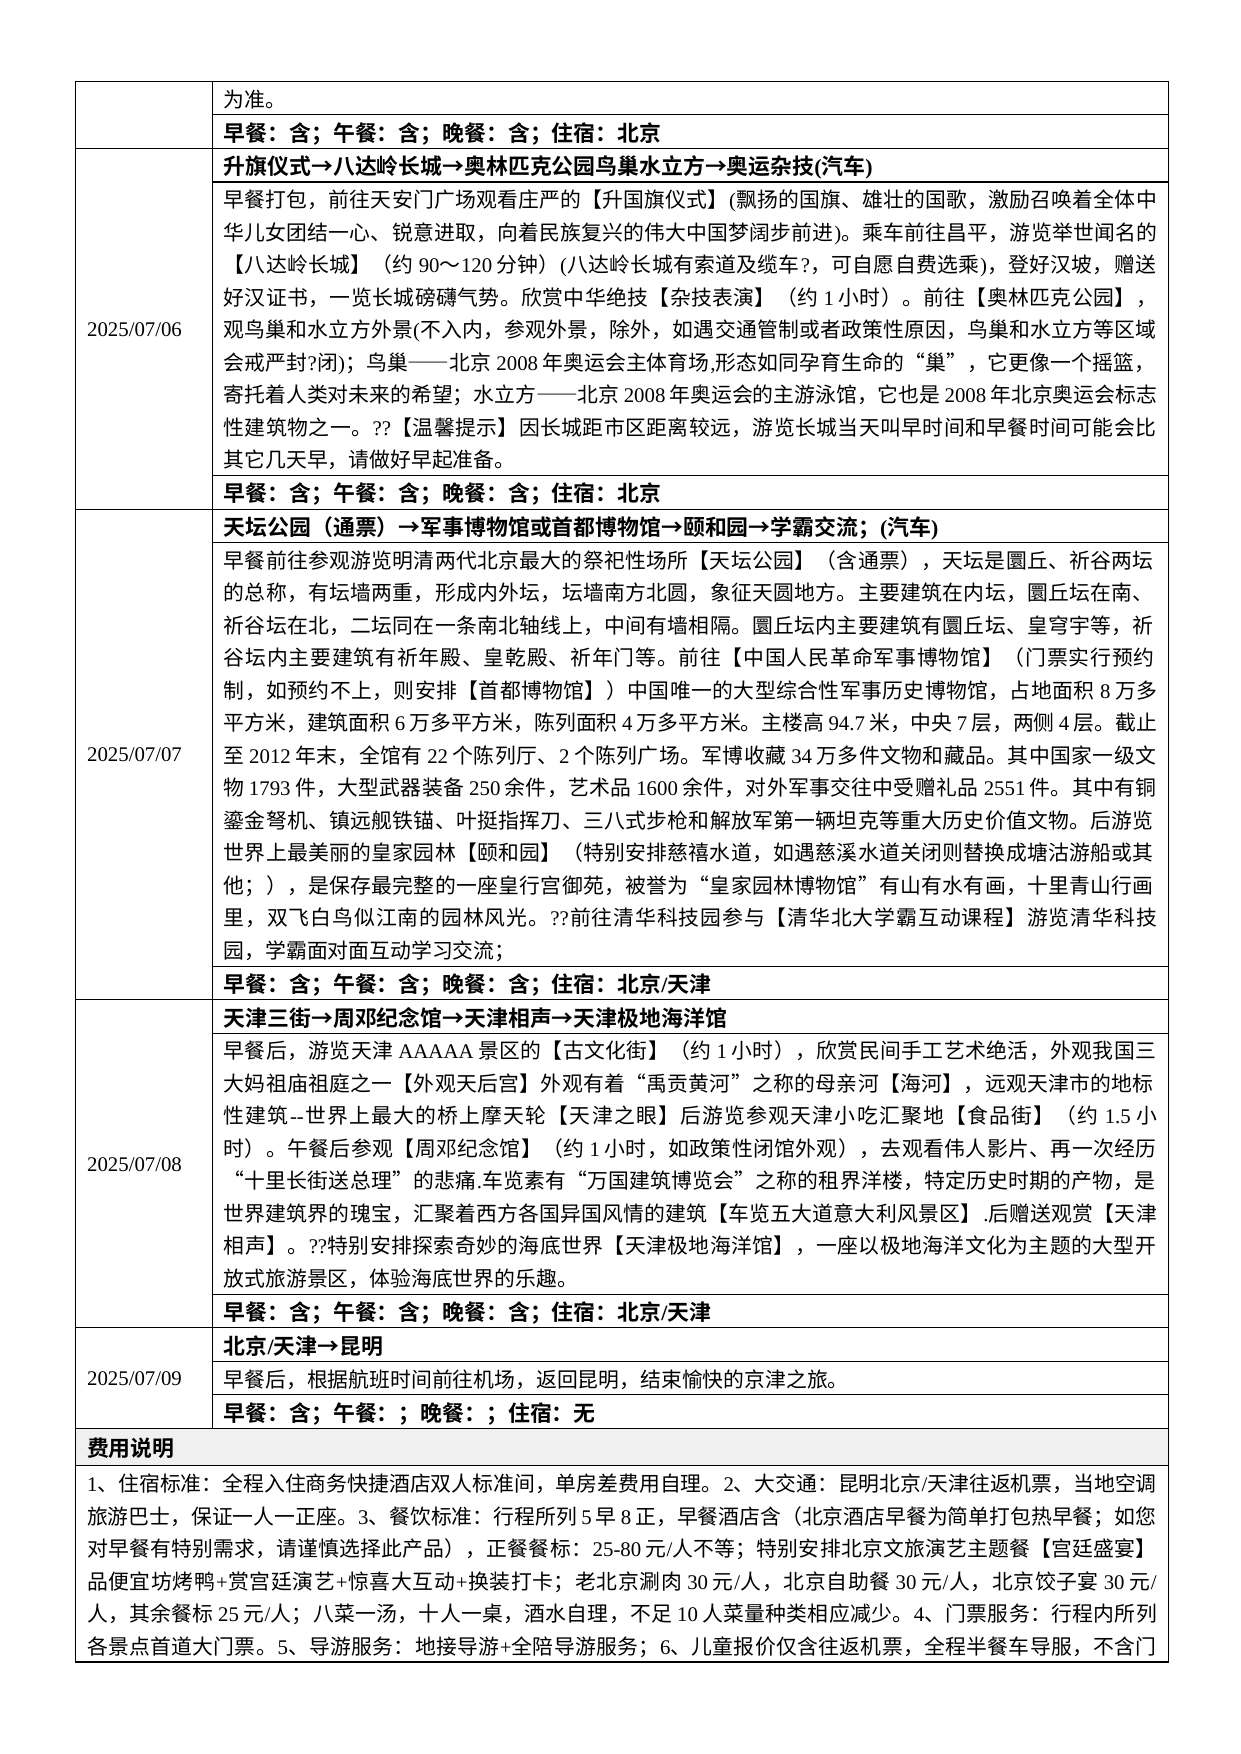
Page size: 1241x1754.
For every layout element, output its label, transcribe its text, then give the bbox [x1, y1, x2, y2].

table_cell 2025/07/09 [76, 1328, 212, 1428]
table_cell 早餐前往参观游览明清两代北京最大的祭祀性场所【天坛公园】（含通票），天坛是圜丘、祈谷两坛的总称，有坛墙两重，形成内外坛，坛墙南方北圆，象征天圆地方。主要建筑在内坛，圜丘坛在南、祈谷坛在北，二坛同在一条南北轴线上，中间有墙相隔。圜丘坛内主要建筑有圜丘坛、皇穹宇等，祈谷坛内主要建筑有祈年殿、皇乾殿、祈年门等。前往【中国人民革命军事博物馆】（门票实行预约制，如预约不上，则安排【首都博物馆】）中国唯一的大型综合性军事历史博物馆，占地面积8万多平方米，建筑面积6万多平方米，陈列面积4万多平方米。主楼高94.7米，中央7层，两侧4层。截止至2012年末，全馆有22个陈列厅、2个陈列广场。军博收藏34万多件文物和藏品。其中国家一级文物1793件，大型武器装备250余件，艺术品1600余件，对外军事交往中受赠礼品2551件。其中有铜鎏金弩机、镇远舰铁锚、叶挺指挥刀、三八式步枪和解放军第一辆坦克等重大历史价值文物。后游览世界上最美丽的皇家园林【颐和园】（特别安排慈禧水道，如遇慈溪水道关闭则替换成塘沽游船或其他；），是保存最完整的一座皇行宫御苑，被誉为“皇家园林博物馆”有山有水有画，十里青山行画里，双飞白鸟似江南的园林风光。??前往清华科技园参与【清华北大学霸互动课程】游览清华科技园，学霸面对面互动学习交流； [213, 543, 1168, 966]
table_cell 早餐：含；午餐：含；晚餐：含；住宿：北京/天津 [213, 967, 1168, 999]
table_cell 早餐后，根据航班时间前往机场，返回昆明，结束愉快的京津之旅。 [213, 1362, 1168, 1394]
table_cell 天坛公园（通票）→军事博物馆或首都博物馆→颐和园→学霸交流；(汽车) [213, 510, 1168, 542]
table_cell 费用说明 [76, 1429, 1168, 1465]
table_cell 升旗仪式→八达岭长城→奥林匹克公园鸟巢水立方→奥运杂技(汽车) [213, 149, 1168, 181]
table_cell 早餐：含；午餐：含；晚餐：含；住宿：北京 [213, 476, 1168, 508]
table_cell 早餐：含；午餐：含；晚餐：含；住宿：北京 [213, 115, 1168, 148]
table_cell 天津三街→周邓纪念馆→天津相声→天津极地海洋馆 [213, 1000, 1168, 1033]
table_cell 早餐：含；午餐：含；晚餐：含；住宿：北京/天津 [213, 1295, 1168, 1327]
table_cell 2025/07/08 [76, 1000, 212, 1327]
table_cell 早餐打包，前往天安门广场观看庄严的【升国旗仪式】(飘扬的国旗、雄壮的国歌，激励召唤着全体中华儿女团结一心、锐意进取，向着民族复兴的伟大中国梦阔步前进)。乘车前往昌平，游览举世闻名的【八达岭长城】（约90～120分钟）(八达岭长城有索道及缆车?，可自愿自费选乘)，登好汉坡，赠送好汉证书，一览长城磅礴气势。欣赏中华绝技【杂技表演】（约1小时）。前往【奥林匹克公园】，观鸟巢和水立方外景(不入内，参观外景，除外，如遇交通管制或者政策性原因，鸟巢和水立方等区域会戒严封?闭)；鸟巢——北京2008年奥运会主体育场,形态如同孕育生命的“巢”，它更像一个摇篮，寄托着人类对未来的希望；水立方——北京2008年奥运会的主游泳馆，它也是2008年北京奥运会标志性建筑物之一。??【温馨提示】因长城距市区距离较远，游览长城当天叫早时间和早餐时间可能会比其它几天早，请做好早起准备。 [213, 183, 1168, 475]
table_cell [213, 82, 1168, 114]
table_cell 早餐：含；午餐：；晚餐：；住宿：无 [213, 1395, 1168, 1428]
table_cell 早餐后，游览天津AAAAA景区的【古文化街】（约1小时），欣赏民间手工艺术绝活，外观我国三大妈祖庙祖庭之一【外观天后宫】外观有着“禹贡黄河”之称的母亲河【海河】，远观天津市的地标性建筑--世界上最大的桥上摩天轮【天津之眼】后游览参观天津小吃汇聚地【食品街】（约1.5小时）。午餐后参观【周邓纪念馆】（约1小时，如政策性闭馆外观），去观看伟人影片、再一次经历“十里长街送总理”的悲痛.车览素有“万国建筑博览会”之称的租界洋楼，特定历史时期的产物，是世界建筑界的瑰宝，汇聚着西方各国异国风情的建筑【车览五大道意大利风景区】.后赠送观赏【天津相声】。??特别安排探索奇妙的海底世界【天津极地海洋馆】，一座以极地海洋文化为主题的大型开放式旅游景区，体验海底世界的乐趣。 [213, 1034, 1168, 1294]
table_cell 2025/07/06 [76, 149, 212, 508]
table_cell 2025/07/07 [76, 510, 212, 999]
table_cell 北京/天津→昆明 [213, 1328, 1168, 1361]
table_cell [76, 1466, 1168, 1661]
